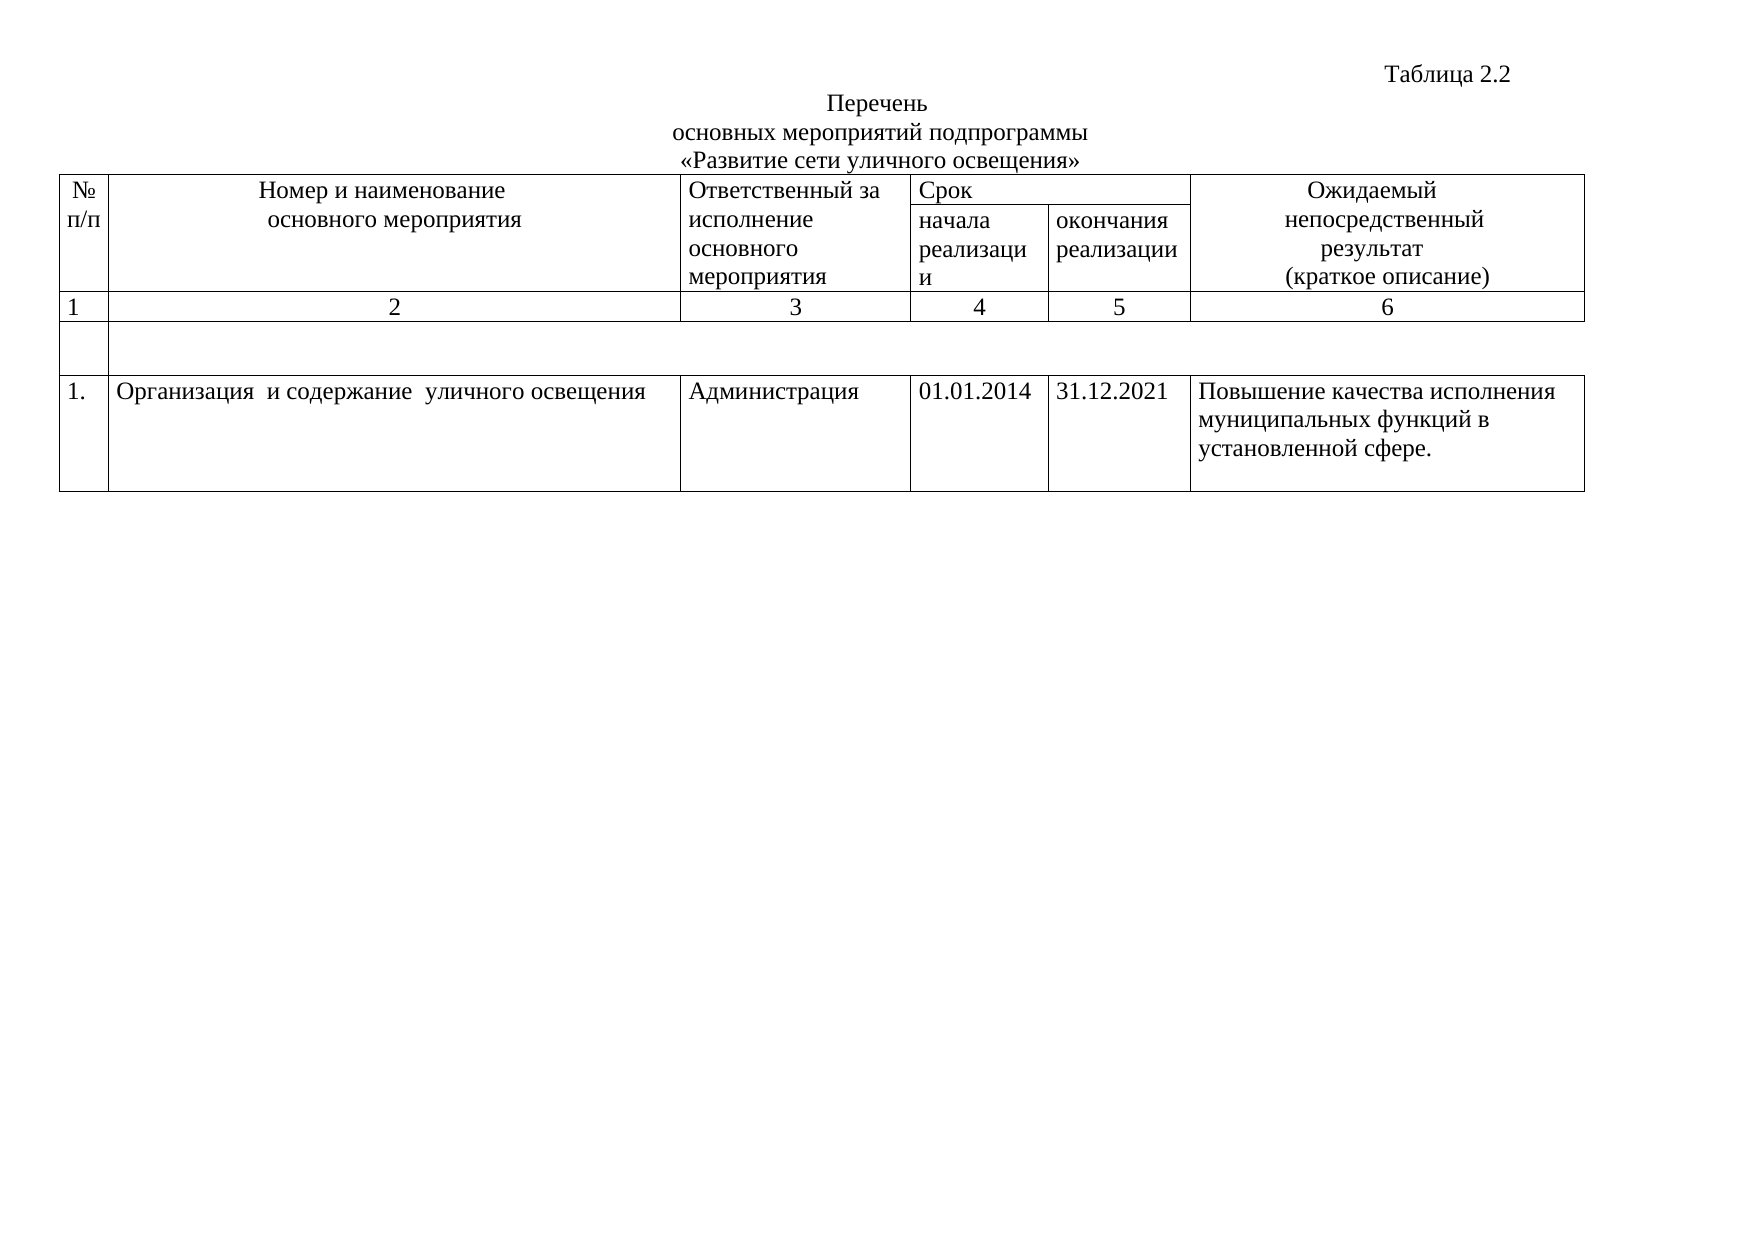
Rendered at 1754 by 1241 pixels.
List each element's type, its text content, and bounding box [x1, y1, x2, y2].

table_cell Администрация [681, 376, 910, 491]
table_header Ожидаемый непосредственный результат (краткое описание) [1191, 175, 1584, 291]
table_header Номер и наименование основного мероприятия [109, 175, 680, 291]
table_cell 1 [60, 292, 108, 321]
table_cell начала реализации [911, 205, 1048, 291]
text «Развитие сети уличного освещения» [59, 145, 1695, 174]
table_cell 4 [911, 292, 1048, 321]
table_cell 6 [1191, 292, 1584, 321]
text Перечень [59, 88, 1695, 117]
table_cell 5 [1049, 292, 1190, 321]
table_cell Организация и содержание уличного освещения [109, 376, 680, 491]
text Таблица 2.2 [59, 59, 1695, 88]
table_cell 31.12.2021 [1049, 376, 1190, 491]
table_header № п/п [60, 175, 108, 291]
table_cell Повышение качества исполнения муниципальных функций в установленной сфере. [1191, 376, 1584, 491]
table_cell 1. [60, 376, 108, 491]
table_header Срок [911, 175, 1190, 204]
table_cell окончания реализации [1049, 205, 1190, 291]
table_header Ответственный за исполнение основного мероприятия [681, 175, 910, 291]
table_cell 3 [681, 292, 910, 321]
table_cell [60, 322, 108, 375]
table_cell 2 [109, 292, 680, 321]
text основных мероприятий подпрограммы [59, 117, 1695, 145]
table_cell 01.01.2014 [911, 376, 1048, 491]
